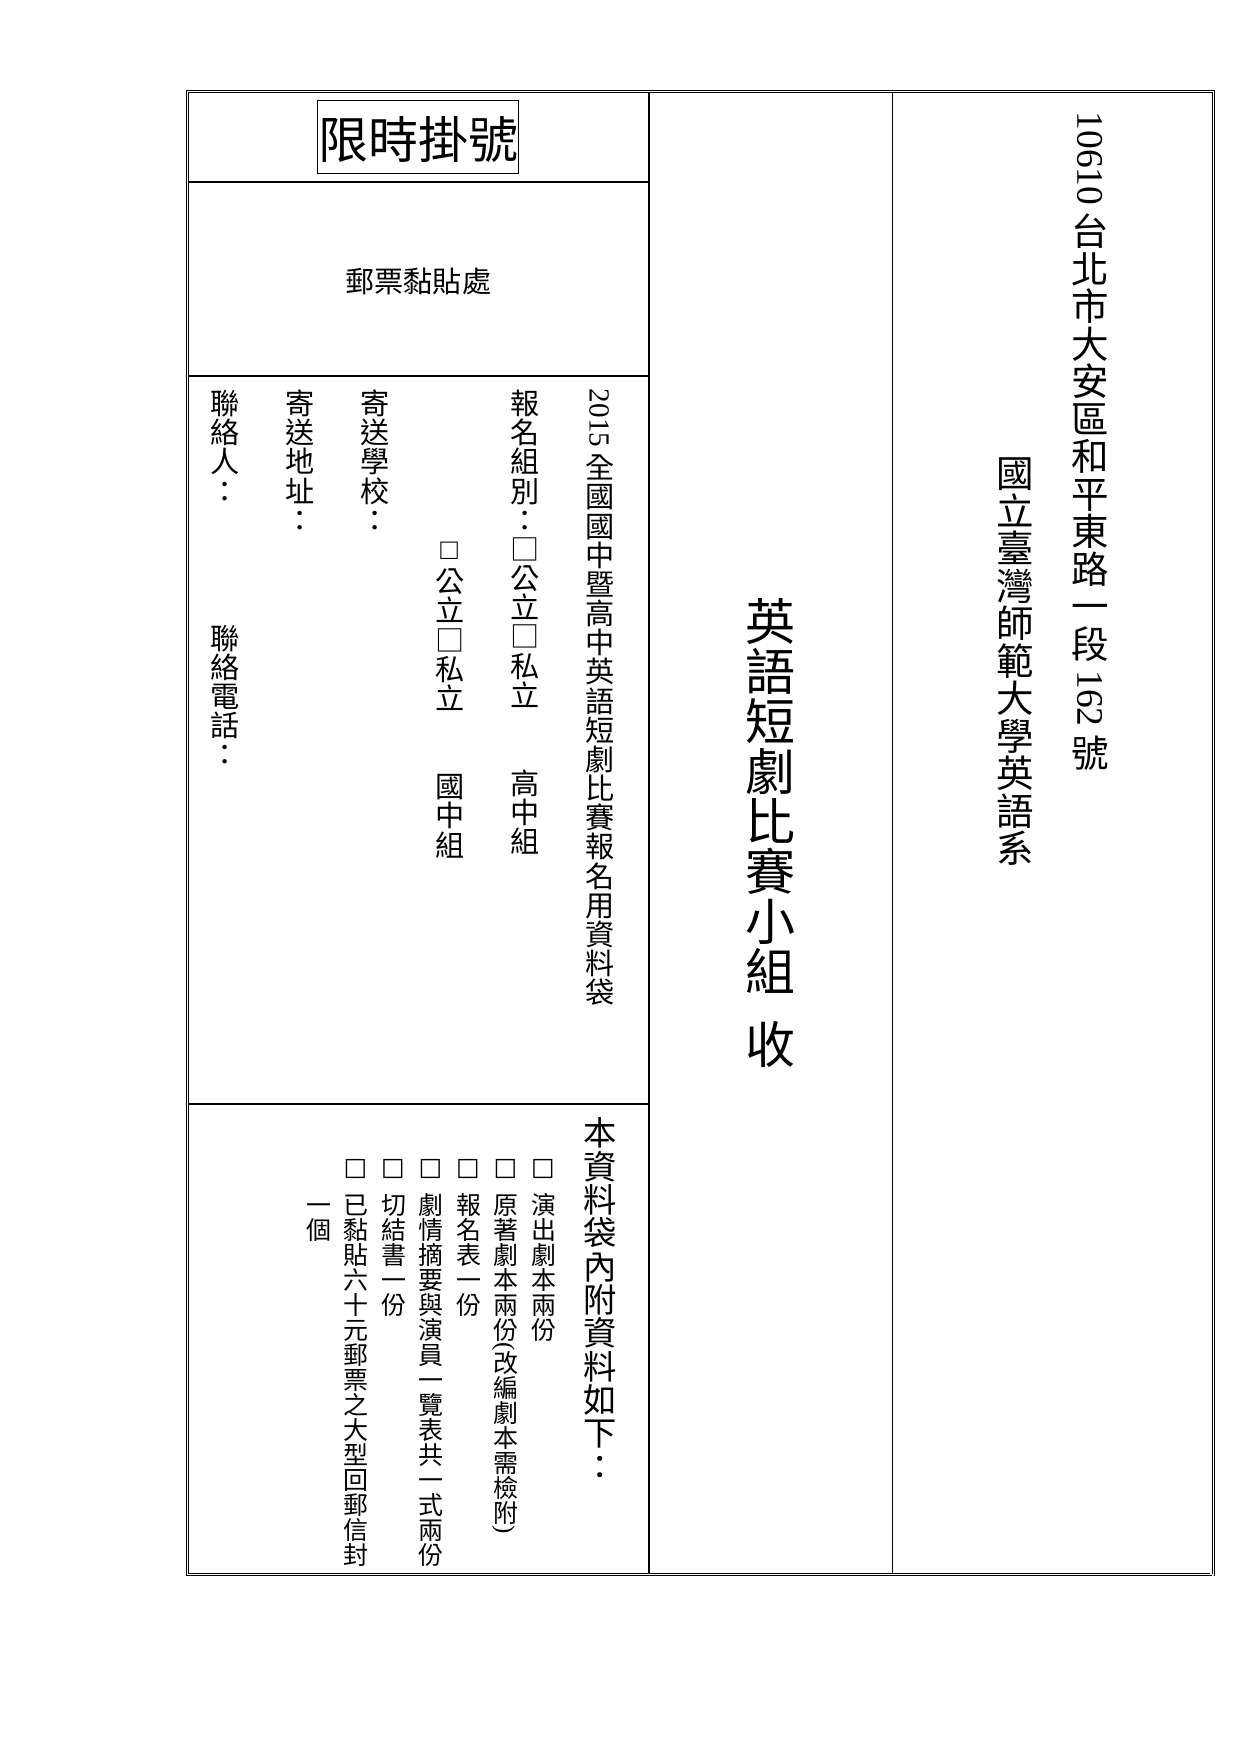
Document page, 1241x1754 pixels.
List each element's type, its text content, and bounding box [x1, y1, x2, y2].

table_cell 2015全國國中暨高中英語短劇比賽報名用資料袋 報名組別：□公立□私立 高中組 □公立□私立 國中組 寄送學校： 寄送地址： 聯絡人： 聯絡電話： [189, 377, 648, 1103]
table_header 英語短劇比賽小組 收 [650, 93, 892, 1573]
table_cell 本資料袋內附資料如下： 演出劇本兩份 原著劇本兩份(改編劇本需檢附) 報名表一份 劇情摘要與演員一覽表共一式兩份 切結書一份 已黏貼六十元郵票之大型回郵信封一個 [189, 1105, 648, 1573]
table_header 10610台北市大安區和平東路一段162號 國立臺灣師範大學英語系 [893, 93, 1212, 1573]
table_header 限時掛號 [189, 93, 648, 181]
table_cell 郵票黏貼處 [189, 183, 648, 375]
